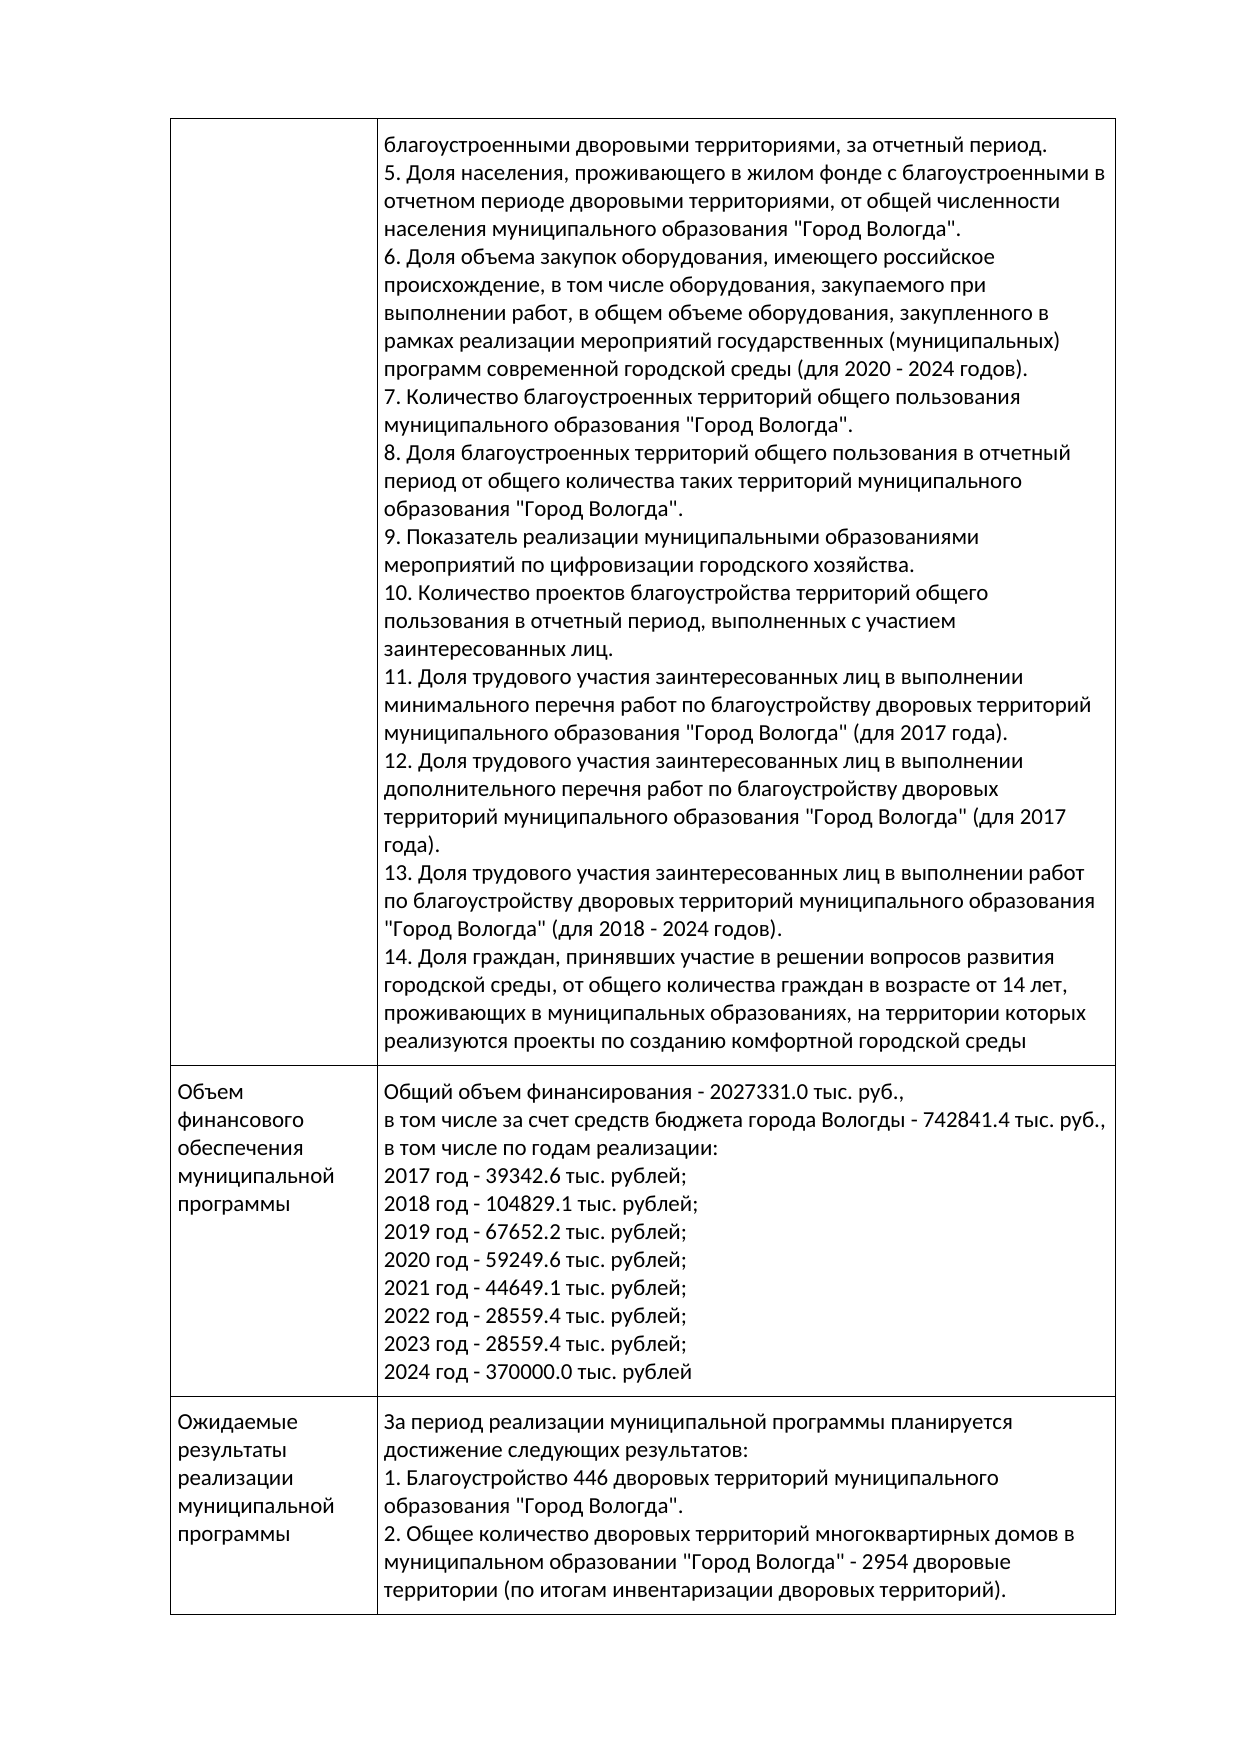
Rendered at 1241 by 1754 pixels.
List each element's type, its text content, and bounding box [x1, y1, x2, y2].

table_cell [171, 1397, 377, 1614]
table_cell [378, 1397, 1115, 1614]
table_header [378, 119, 1115, 1065]
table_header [171, 119, 377, 1065]
table_cell Объем финансового обеспечения муниципальной программы [171, 1066, 377, 1396]
table_cell Общий объем финансирования - 2027331.0 тыс. руб., в том числе за счет средств бюджета города Вологды - 742841.4 тыс. руб., в том числе по годам реализации: 2017 год - 39342.6 тыс. рублей; 2018 год - 104829.1 тыс. рублей; 2019 год - 67652.2 тыс. рублей; 2020 год - 59249.6 тыс. рублей; 2021 год - 44649.1 тыс. рублей; 2022 год - 28559.4 тыс. рублей; 2023 год - 28559.4 тыс. рублей; 2024 год - 370000.0 тыс. рублей [378, 1066, 1115, 1396]
